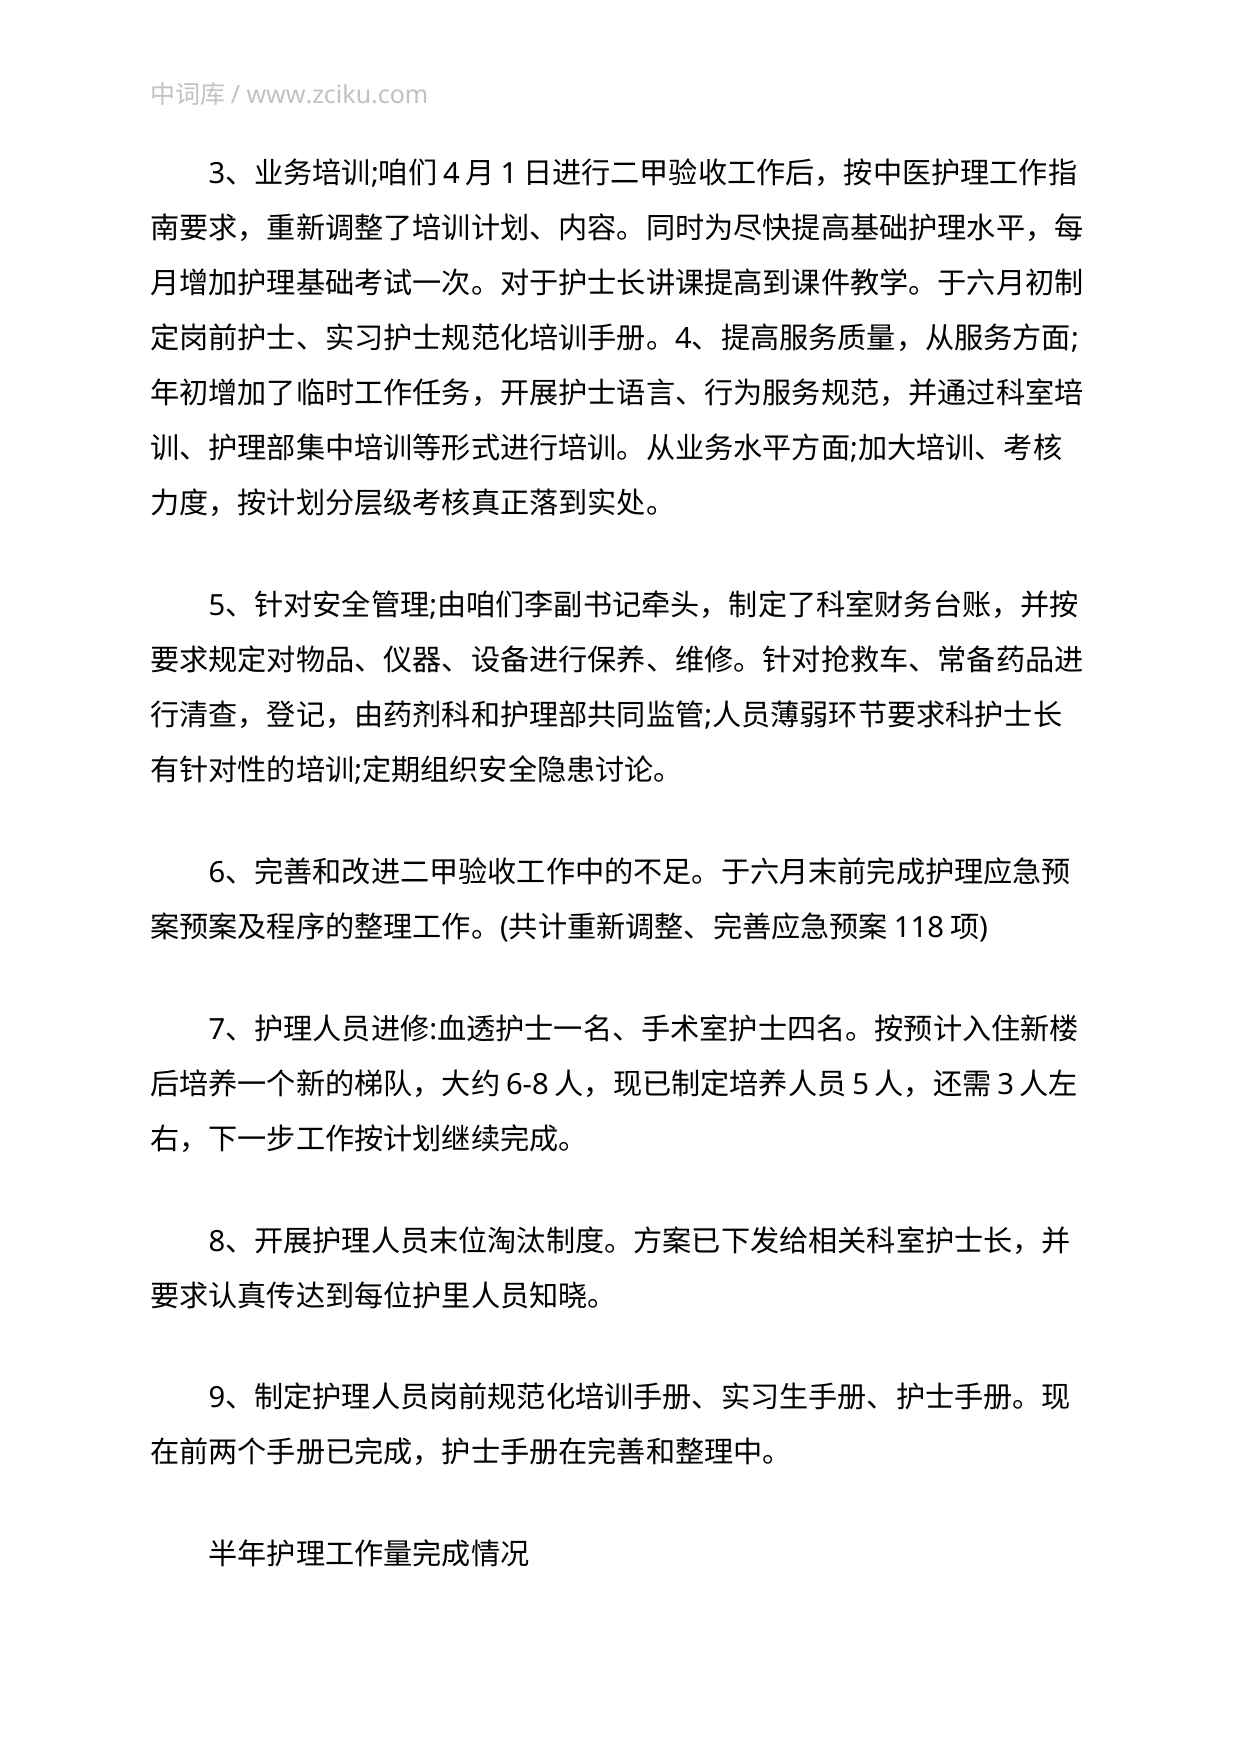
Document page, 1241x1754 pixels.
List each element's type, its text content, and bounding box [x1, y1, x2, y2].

text 6、完善和改进二甲验收工作中的不足。于六月末前完成护理应急预案预案及程序的整理工作。(共计重新调整、完善应急预案118项) [150, 848, 1090, 946]
text 8、开展护理人员末位淘汰制度。方案已下发给相关科室护士长，并要求认真传达到每位护里人员知晓。 [150, 1217, 1090, 1314]
text 3、业务培训;咱们4月1日进行二甲验收工作后，按中医护理工作指南要求，重新调整了培训计划、内容。同时为尽快提高基础护理水平，每月增加护理基础考试一次。对于护士长讲课提高到课件教学。于六月初制定岗前护士、实习护士规范化培训手册。4、提高服务质量，从服务方面;年初增加了临时工作任务，开展护士语言、行为服务规范，并通过科室培训、护理部集中培训等形式进行培训。从业务水平方面;加大培训、考核力度，按计划分层级考核真正落到实处。 [150, 150, 1090, 522]
text 7、护理人员进修:血透护士一名、手术室护士四名。按预计入住新楼后培养一个新的梯队，大约6-8人，现已制定培养人员5人，还需3人左右，下一步工作按计划继续完成。 [150, 1005, 1090, 1158]
text 5、针对安全管理;由咱们李副书记牵头，制定了科室财务台账，并按要求规定对物品、仪器、设备进行保养、维修。针对抢救车、常备药品进行清查，登记，由药剂科和护理部共同监管;人员薄弱环节要求科护士长有针对性的培训;定期组织安全隐患讨论。 [150, 581, 1090, 789]
text 9、制定护理人员岗前规范化培训手册、实习生手册、护士手册。现在前两个手册已完成，护士手册在完善和整理中。 [150, 1374, 1090, 1471]
text 半年护理工作量完成情况 [150, 1531, 1090, 1573]
